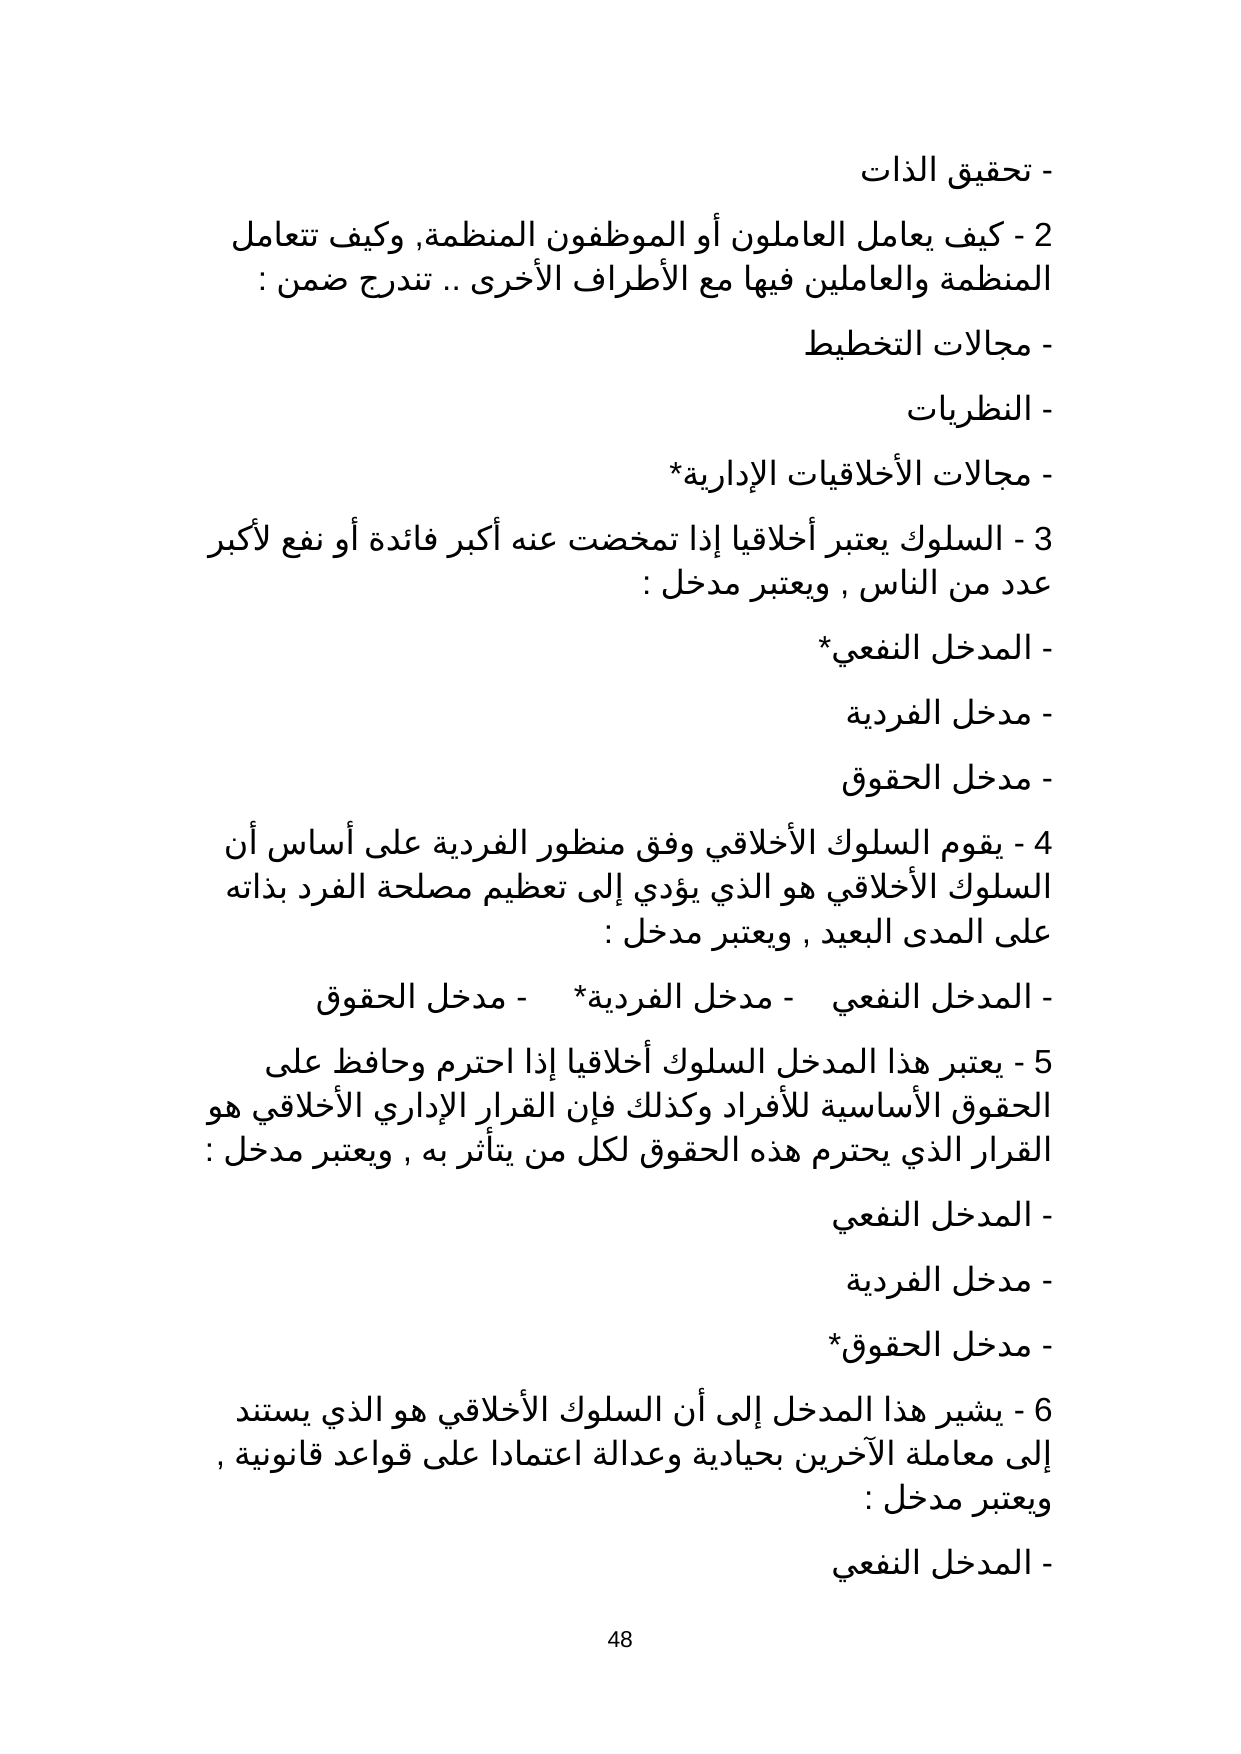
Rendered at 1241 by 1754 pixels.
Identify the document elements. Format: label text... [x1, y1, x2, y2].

text - مدخل الحقوق* [187, 1325, 1053, 1363]
text - النظريات [187, 389, 1053, 428]
text - مجالات التخطيط [187, 324, 1053, 363]
text 3 - السلوك يعتبر أخلاقيا إذا تمخضت عنه أكبر فائدة أو نفع لأكبر عدد من الناس , ويعتبر مدخل : [187, 519, 1053, 602]
text - المدخل النفعي [187, 1543, 1053, 1582]
text - تحقيق الذات [187, 150, 1053, 188]
text - المدخل النفعي - مدخل الفردية* - مدخل الحقوق [187, 977, 1053, 1015]
text - مدخل الحقوق [187, 758, 1053, 797]
text 4 - يقوم السلوك الأخلاقي وفق منظور الفردية على أساس أن السلوك الأخلاقي هو الذي يؤدي إلى تعظيم مصلحة الفرد بذاته على المدى البعيد , ويعتبر مدخل : [187, 823, 1053, 950]
text - المدخل النفعي* [187, 628, 1053, 667]
text 5 - يعتبر هذا المدخل السلوك أخلاقيا إذا احترم وحافظ على الحقوق الأساسية للأفراد وكذلك فإن القرار الإداري الأخلاقي هو القرار الذي يحترم هذه الحقوق لكل من يتأثر به , ويعتبر مدخل : [187, 1042, 1053, 1168]
text - مجالات الأخلاقيات الإدارية* [187, 454, 1053, 493]
text - المدخل النفعي [187, 1195, 1053, 1233]
text 2 - كيف يعامل العاملون أو الموظفون المنظمة, وكيف تتعامل المنظمة والعاملين فيها مع الأطراف الأخرى .. تندرج ضمن : [187, 215, 1053, 298]
text 6 - يشير هذا المدخل إلى أن السلوك الأخلاقي هو الذي يستند إلى معاملة الآخرين بحيادية وعدالة اعتمادا على قواعد قانونية , ويعتبر مدخل : [187, 1390, 1053, 1517]
text - مدخل الفردية [187, 693, 1053, 732]
text - مدخل الفردية [187, 1260, 1053, 1298]
